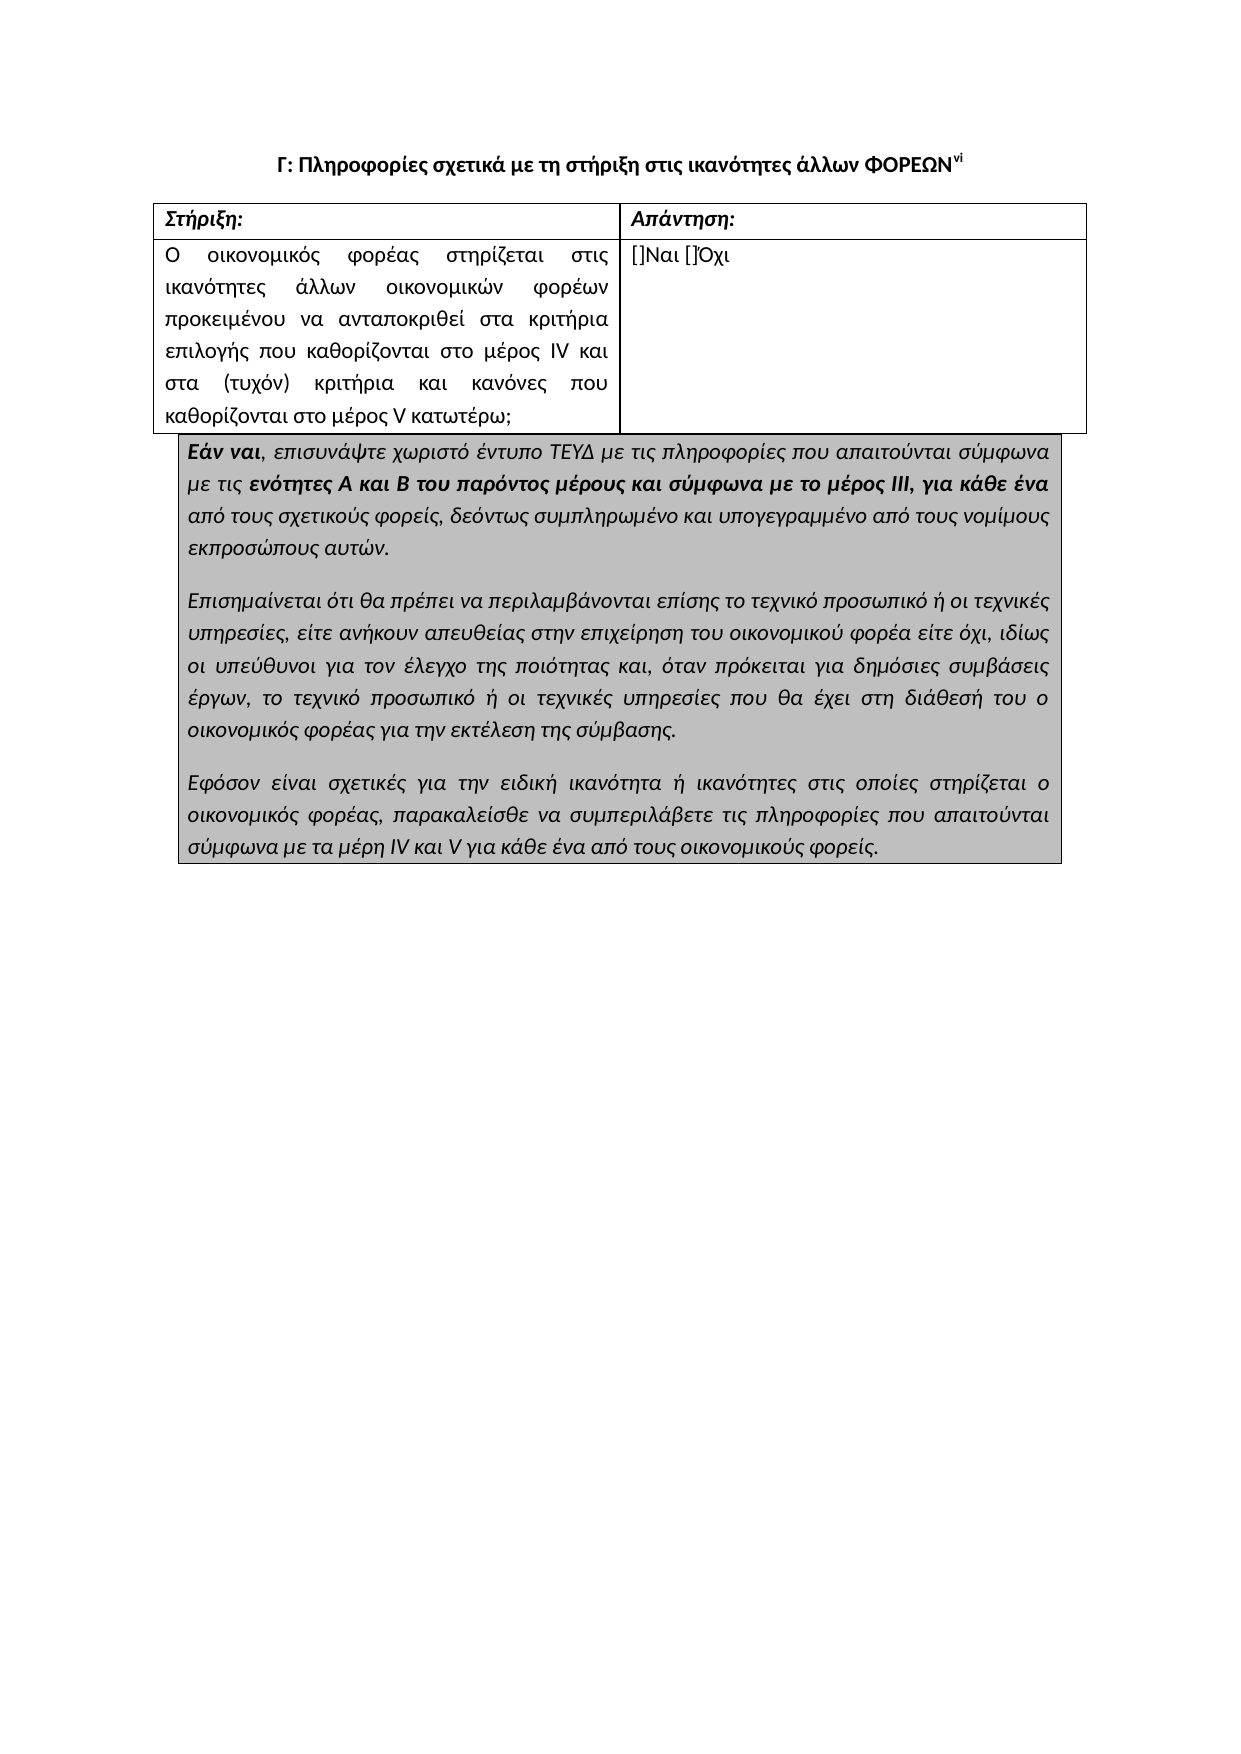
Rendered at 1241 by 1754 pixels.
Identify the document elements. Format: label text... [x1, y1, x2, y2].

text Εφόσον είναι σχετικές για την ειδική ικανότητα ή ικανότητες στις οποίες στηρίζεται ο οικονομικός φορέας, παρακαλείσθε να συμπεριλάβετε τις πληροφορίες που απαιτούνται σύμφωνα με τα μέρη IV και V για κάθε ένα από τους οικονομικούς φορείς. [179, 765, 1061, 863]
table_header Στήριξη: [154, 204, 619, 239]
text Επισημαίνεται ότι θα πρέπει να περιλαμβάνονται επίσης το τεχνικό προσωπικό ή οι τεχνικές υπηρεσίες, είτε ανήκουν απευθείας στην επιχείρηση του οικονομικού φορέα είτε όχι, ιδίως οι υπεύθυνοι για τον έλεγχο της ποιότητας και, όταν πρόκειται για δημόσιες συμβάσεις έργων, το τεχνικό προσωπικό ή οι τεχνικές υπηρεσίες που θα έχει στη διάθεσή του ο οικονομικός φορέας για την εκτέλεση της σύμβασης. [179, 583, 1061, 743]
text Γ: Πληροφορίες σχετικά με τη στήριξη στις ικανότητες άλλων ΦΟΡΕΩΝ [187, 150, 1053, 178]
text Εάν ναι, επισυνάψτε χωριστό έντυπο ΤΕΥΔ με τις πληροφορίες που απαιτούνται σύμφωνα με τις ενότητες Α και Β του παρόντος μέρους και σύμφωνα με το μέρος ΙΙΙ, για κάθε ένα από τους σχετικούς φορείς, δεόντως συμπληρωμένο και υπογεγραμμένο από τους νομίμους εκπροσώπους αυτών. [179, 435, 1061, 561]
table_cell Ο οικονομικός φορέας στηρίζεται στις ικανότητες άλλων οικονομικών φορέων προκειμένου να ανταποκριθεί στα κριτήρια επιλογής που καθορίζονται στο μέρος IV και στα (τυχόν) κριτήρια και κανόνες που καθορίζονται στο μέρος V κατωτέρω; [154, 240, 619, 433]
table_cell []Ναι []Όχι [621, 240, 1086, 433]
table_header Απάντηση: [621, 204, 1086, 239]
